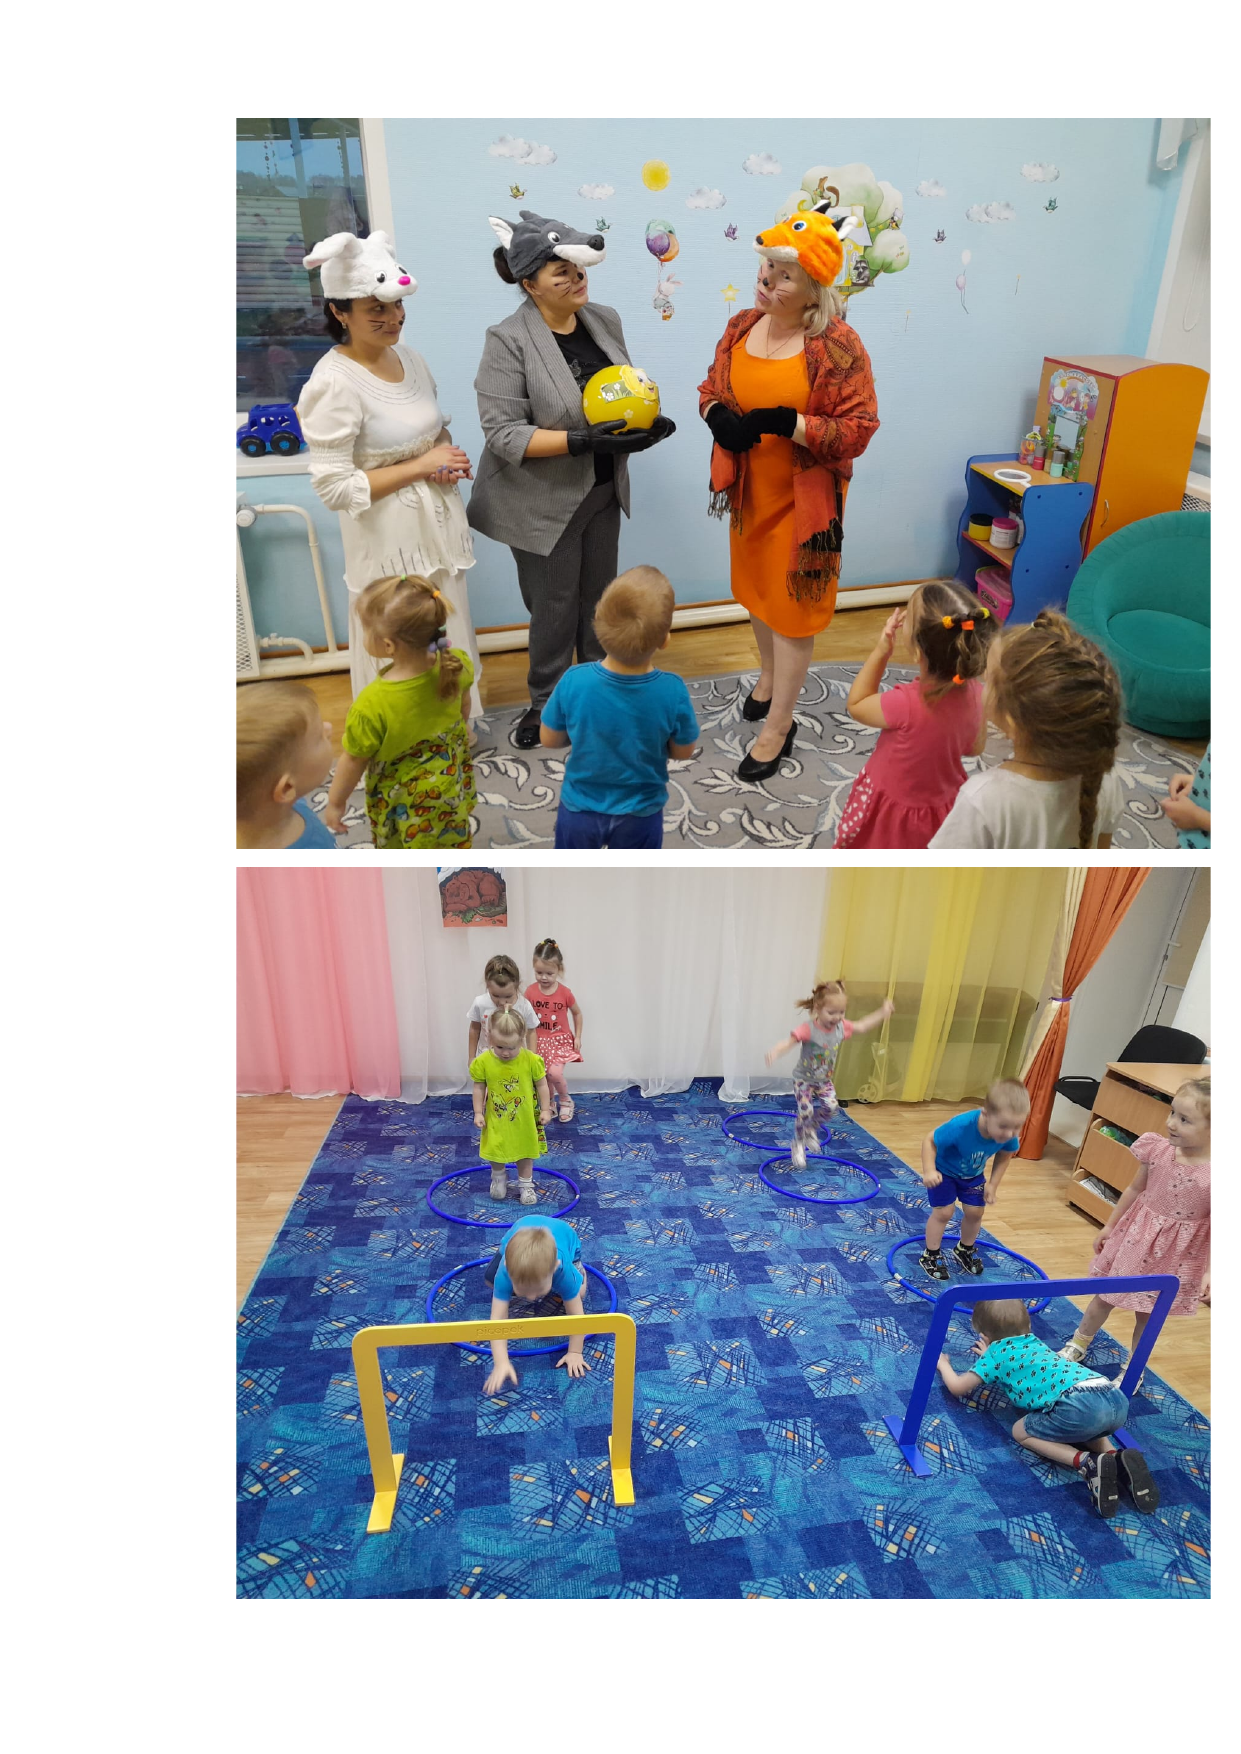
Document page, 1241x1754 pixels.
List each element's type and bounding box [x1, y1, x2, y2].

picture [236, 118, 1211, 849]
picture [236, 867, 1211, 1599]
